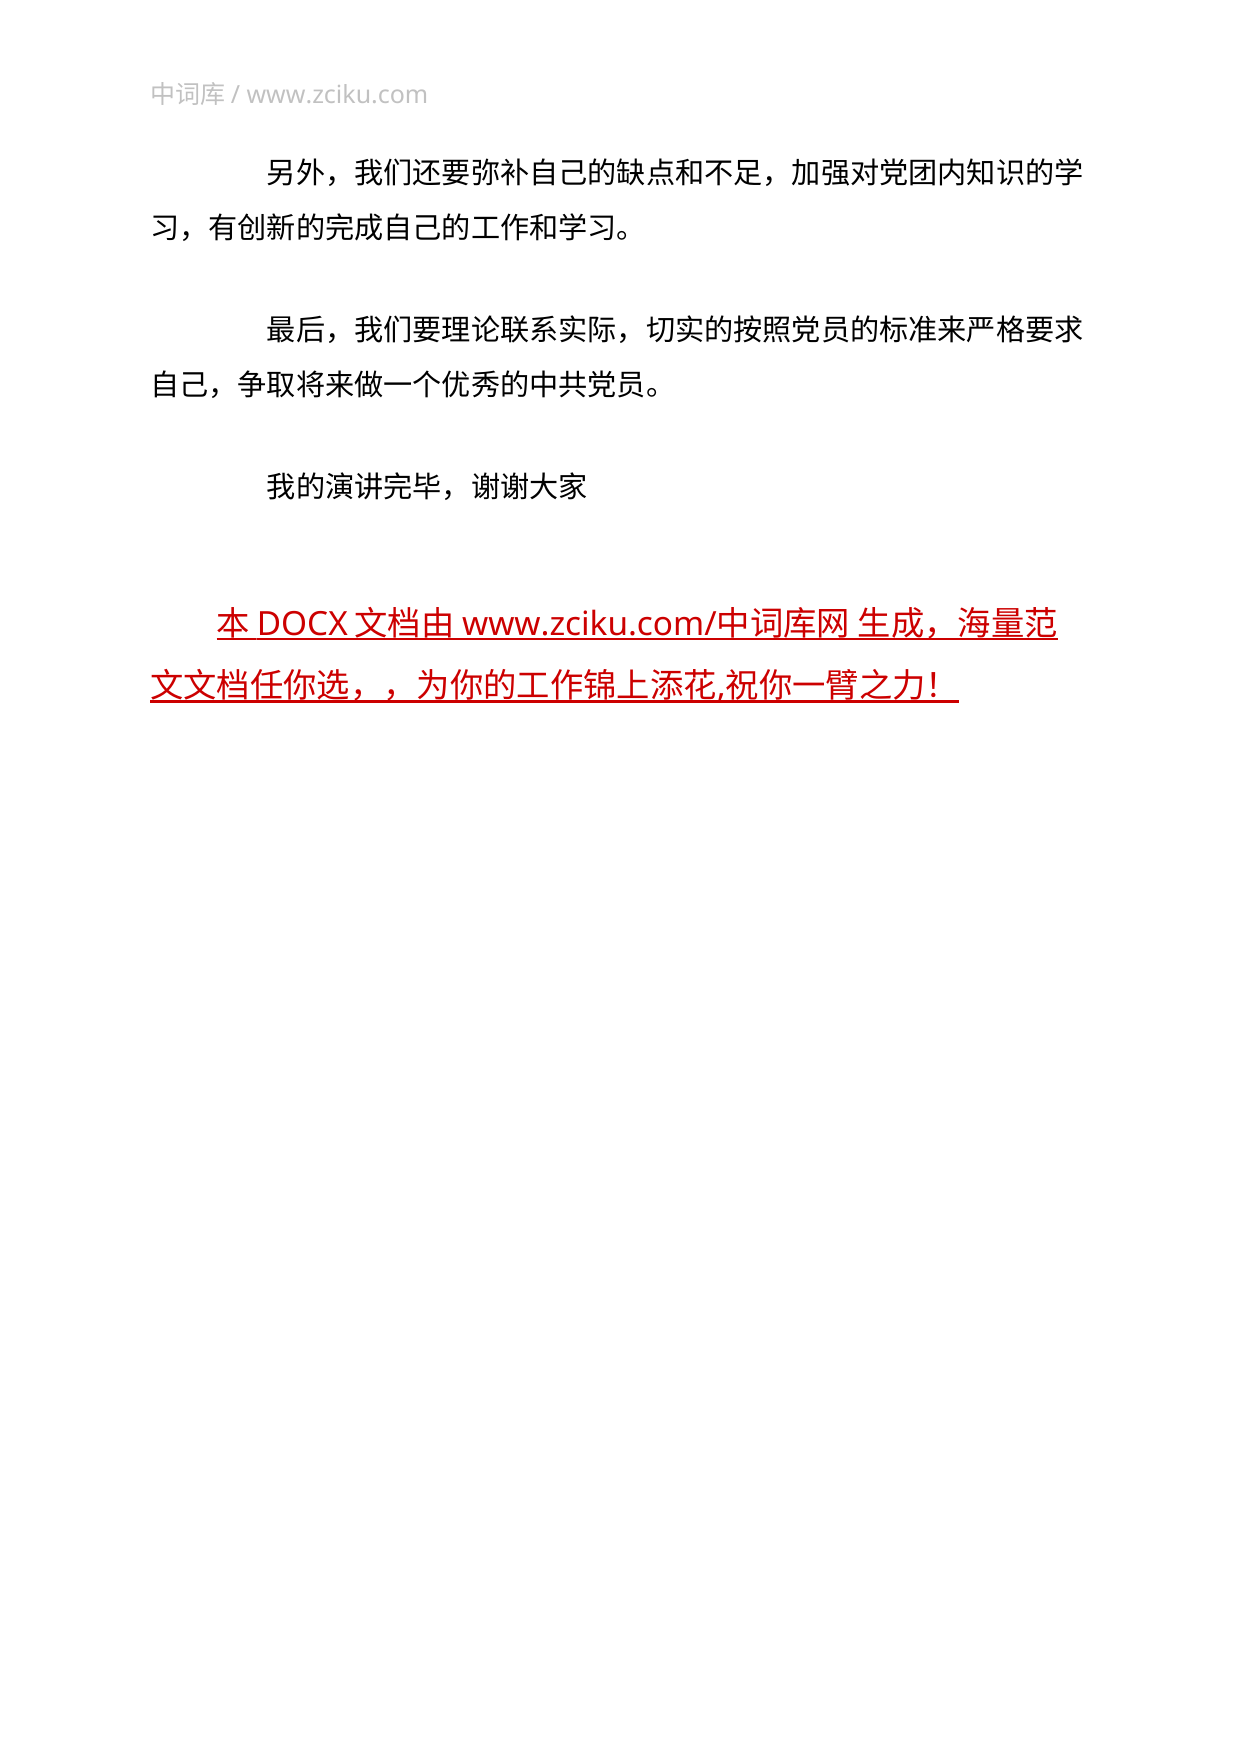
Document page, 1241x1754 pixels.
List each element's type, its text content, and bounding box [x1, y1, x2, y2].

text 我的演讲完毕，谢谢大家 [150, 463, 1090, 506]
text 本DOCX文档由 www.zciku.com/中词库网 生成，海量范文文档任你选，，为你的工作锦上添花,祝你一臂之力！ [150, 596, 1090, 708]
text 另外，我们还要弥补自己的缺点和不足，加强对党团内知识的学习，有创新的完成自己的工作和学习。 [150, 150, 1090, 247]
text 最后，我们要理论联系实际，切实的按照党员的标准来严格要求自己，争取将来做一个优秀的中共党员。 [150, 307, 1090, 404]
